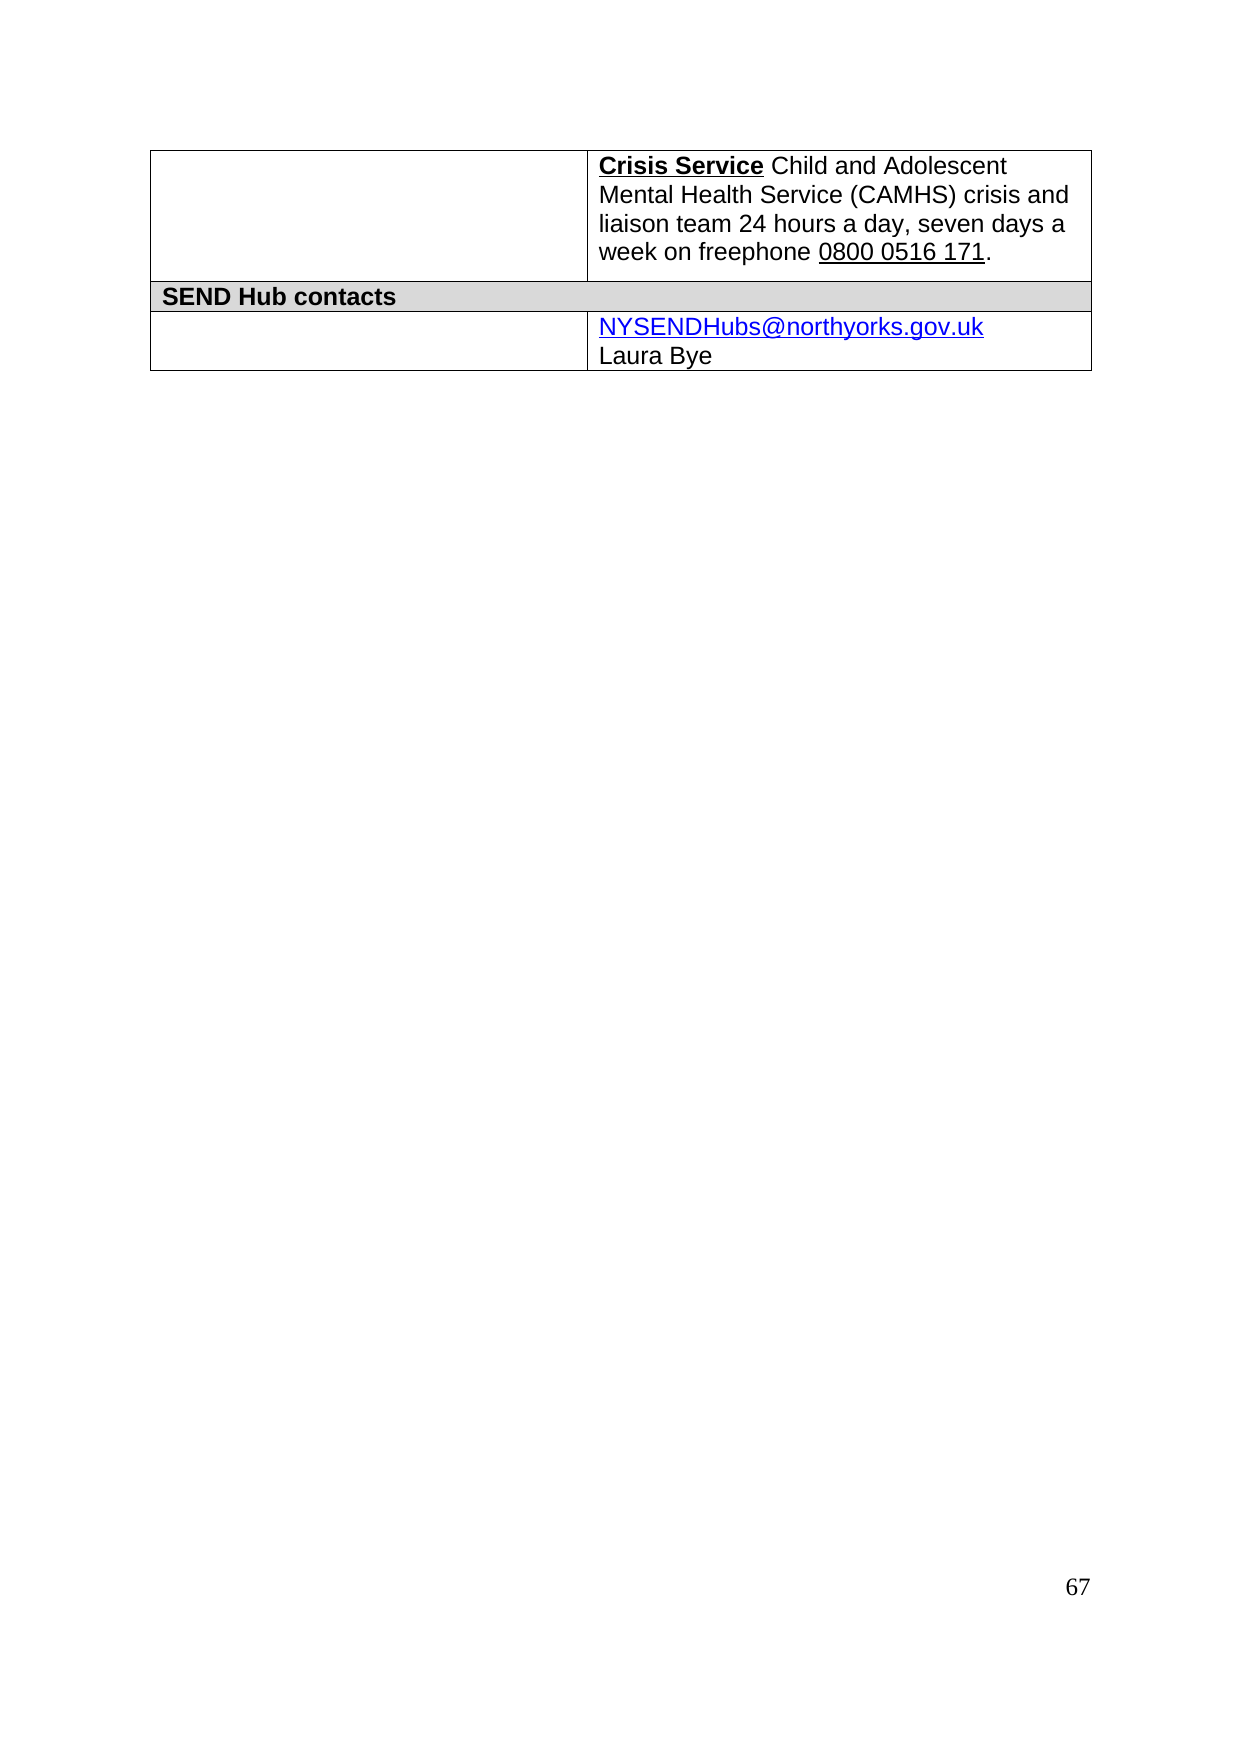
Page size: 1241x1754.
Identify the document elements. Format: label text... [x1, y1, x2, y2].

table_cell [151, 312, 587, 369]
table_cell NYSENDHubs@northyorks.gov.uk Laura Bye [588, 312, 1091, 369]
table_cell SEND Hub contacts [151, 282, 1091, 311]
table_cell Crisis Service Child and Adolescent Mental Health Service (CAMHS) crisis and liaison team 24 hours a day, seven days a week on freephone 0800 0516 171. [588, 151, 1091, 281]
